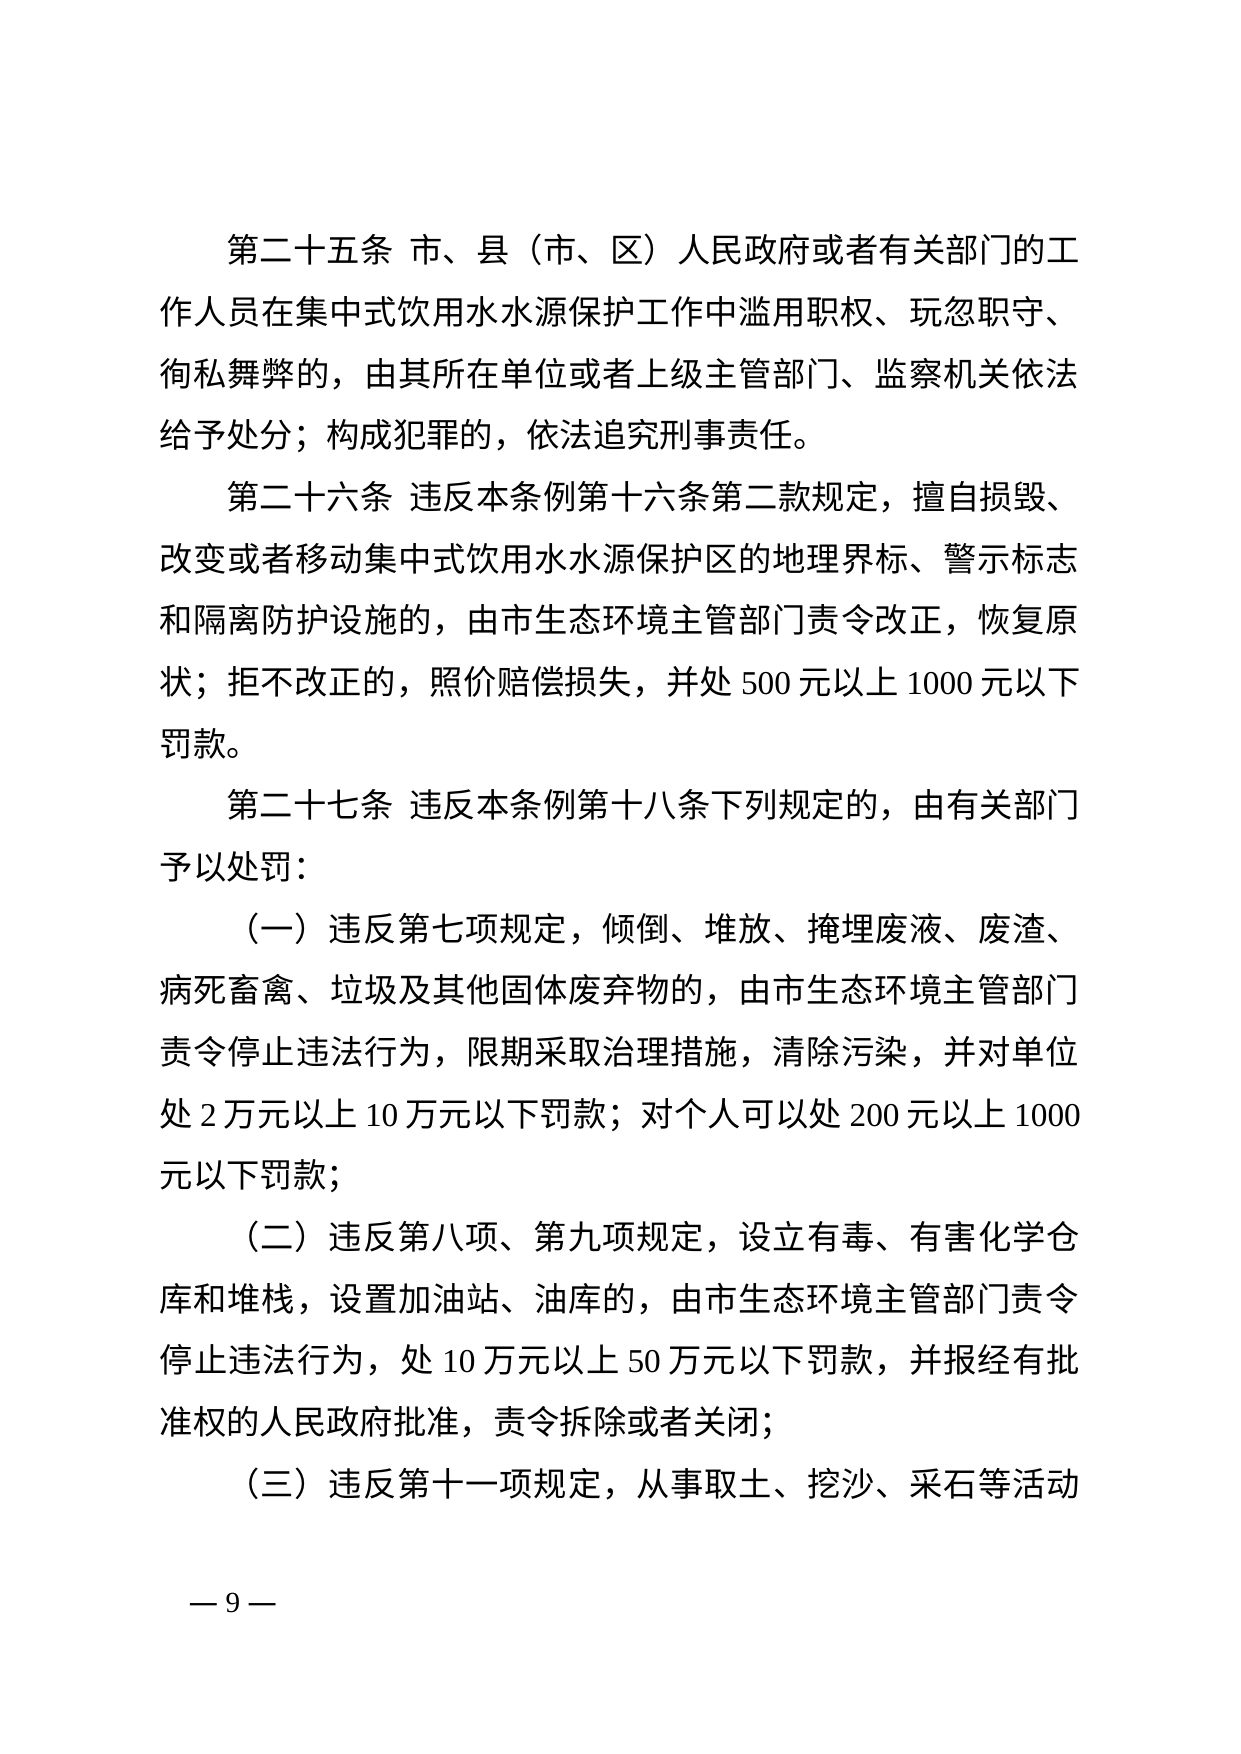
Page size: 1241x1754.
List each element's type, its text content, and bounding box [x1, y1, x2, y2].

text 第二十七条 违反本条例第十八条下列规定的，由有关部门予以处罚： [159, 769, 1081, 892]
text （二）违反第八项、第九项规定，设立有毒、有害化学仓库和堆栈，设置加油站、油库的，由市生态环境主管部门责令停止违法行为，处10万元以上50万元以下罚款，并报经有批准权的人民政府批准，责令拆除或者关闭； [159, 1200, 1081, 1447]
text 第二十六条 违反本条例第十六条第二款规定，擅自损毁、改变或者移动集中式饮用水水源保护区的地理界标、警示标志和隔离防护设施的，由市生态环境主管部门责令改正，恢复原状；拒不改正的，照价赔偿损失，并处500元以上1000元以下罚款。 [159, 460, 1081, 769]
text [159, 1447, 1081, 1509]
text （一）违反第七项规定，倾倒、堆放、掩埋废液、废渣、病死畜禽、垃圾及其他固体废弃物的，由市生态环境主管部门责令停止违法行为，限期采取治理措施，清除污染，并对单位处2万元以上10万元以下罚款；对个人可以处200元以上1000元以下罚款； [159, 892, 1081, 1200]
text 第二十五条 市、县（市、区）人民政府或者有关部门的工作人员在集中式饮用水水源保护工作中滥用职权、玩忽职守、徇私舞弊的，由其所在单位或者上级主管部门、监察机关依法给予处分；构成犯罪的，依法追究刑事责任。 [159, 214, 1081, 460]
